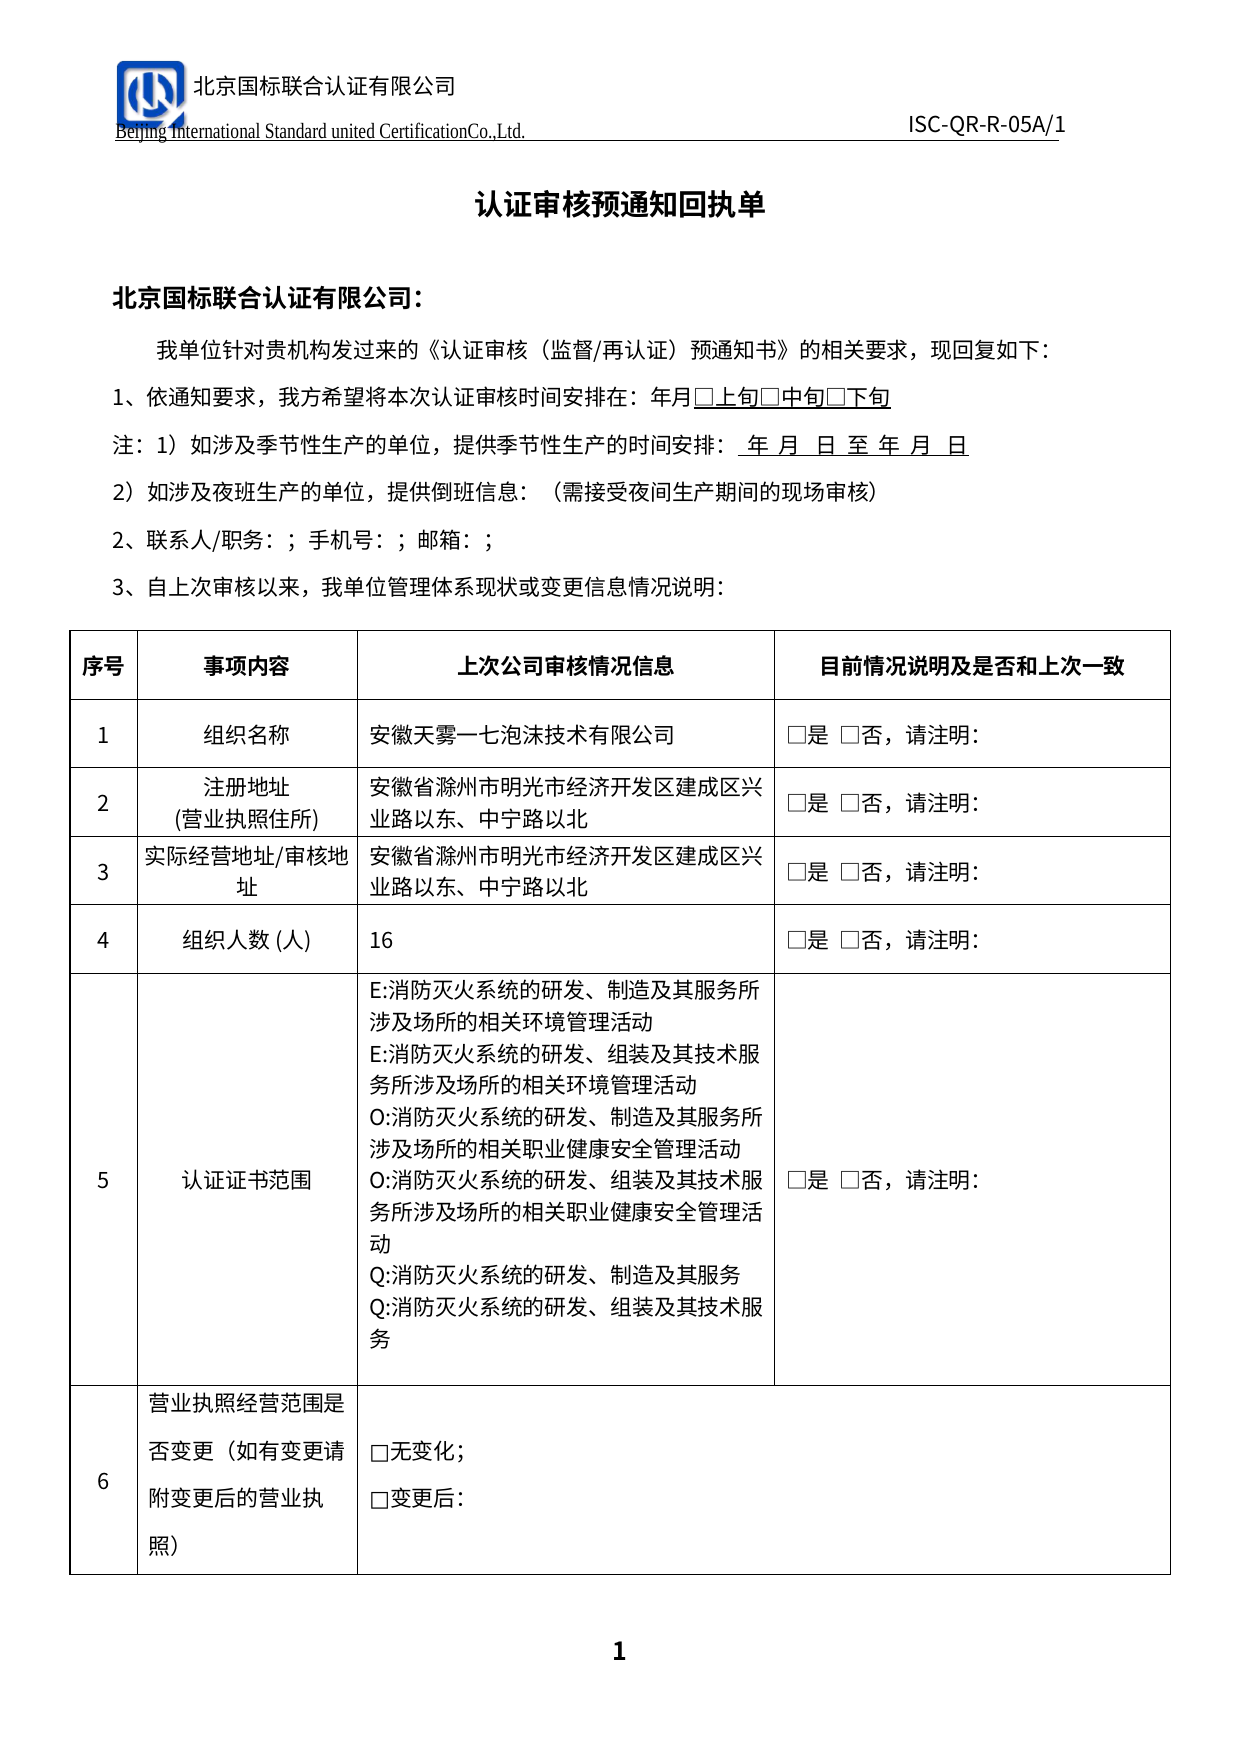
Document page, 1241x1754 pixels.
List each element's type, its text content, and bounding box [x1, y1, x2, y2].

table_cell 注册地址 (营业执照住所) [138, 768, 357, 836]
table_cell □是 □否，请注明： [775, 837, 1170, 904]
table_cell □是 □否，请注明： [775, 700, 1170, 767]
table_header 上次公司审核情况信息 [358, 631, 774, 699]
text 2、联系人/职务：；手机号：；邮箱：； [112, 523, 1128, 554]
table_cell 组织名称 [138, 700, 357, 767]
text 2）如涉及夜班生产的单位，提供倒班信息：（需接受夜间生产期间的现场审核） [112, 475, 1128, 507]
table_cell □是 □否，请注明： [775, 974, 1170, 1385]
text 北京国标联合认证有限公司： [112, 278, 1128, 314]
table_cell 安徽省滁州市明光市经济开发区建成区兴业路以东、中宁路以北 [358, 837, 774, 904]
table_cell 营业执照经营范围是否变更（如有变更请附变更后的营业执照） [138, 1386, 357, 1573]
table_cell □是 □否，请注明： [775, 768, 1170, 836]
table_header 目前情况说明及是否和上次一致 [775, 631, 1170, 699]
text 注：1）如涉及季节性生产的单位，提供季节性生产的时间安排： 年 月 日 至 年 月 日 [112, 428, 1128, 459]
table_cell □是 □否，请注明： [775, 905, 1170, 972]
table_cell 2 [71, 768, 137, 836]
table_header 事项内容 [138, 631, 357, 699]
table_cell 实际经营地址/审核地址 [138, 837, 357, 904]
table_cell 4 [71, 905, 137, 972]
table_cell 6 [71, 1386, 137, 1573]
table_cell 认证证书范围 [138, 974, 357, 1385]
table_cell □无变化； □变更后： [358, 1386, 1170, 1573]
text 3、自上次审核以来，我单位管理体系现状或变更信息情况说明： [112, 570, 1128, 602]
table_cell 16 [358, 905, 774, 972]
text 认证审核预通知回执单 [112, 182, 1128, 224]
table_cell 安徽省滁州市明光市经济开发区建成区兴业路以东、中宁路以北 [358, 768, 774, 836]
picture [115, 59, 189, 133]
text 1、依通知要求，我方希望将本次认证审核时间安排在：年月□上旬□中旬□下旬 [112, 380, 1128, 412]
table_cell 安徽天雾一七泡沫技术有限公司 [358, 700, 774, 767]
table_cell E:消防灭火系统的研发、制造及其服务所涉及场所的相关环境管理活动 E:消防灭火系统的研发、组装及其技术服务所涉及场所的相关环境管理活动 O:消防灭火系统的研发、制造及其服务所涉及场所的相关职业健康安全管理活动 O:消防灭火系统的研发、组装及其技术服务所涉及场所的相关职业健康安全管理活动 Q:消防灭火系统的研发、制造及其服务 Q:消防灭火系统的研发、组装及其技术服务 [358, 974, 774, 1385]
table_cell 5 [71, 974, 137, 1385]
table_header 序号 [71, 631, 137, 699]
table_cell 3 [71, 837, 137, 904]
table_cell 1 [71, 700, 137, 767]
text 我单位针对贵机构发过来的《认证审核（监督/再认证）预通知书》的相关要求，现回复如下： [112, 333, 1128, 364]
table_cell 组织人数 (人) [138, 905, 357, 972]
